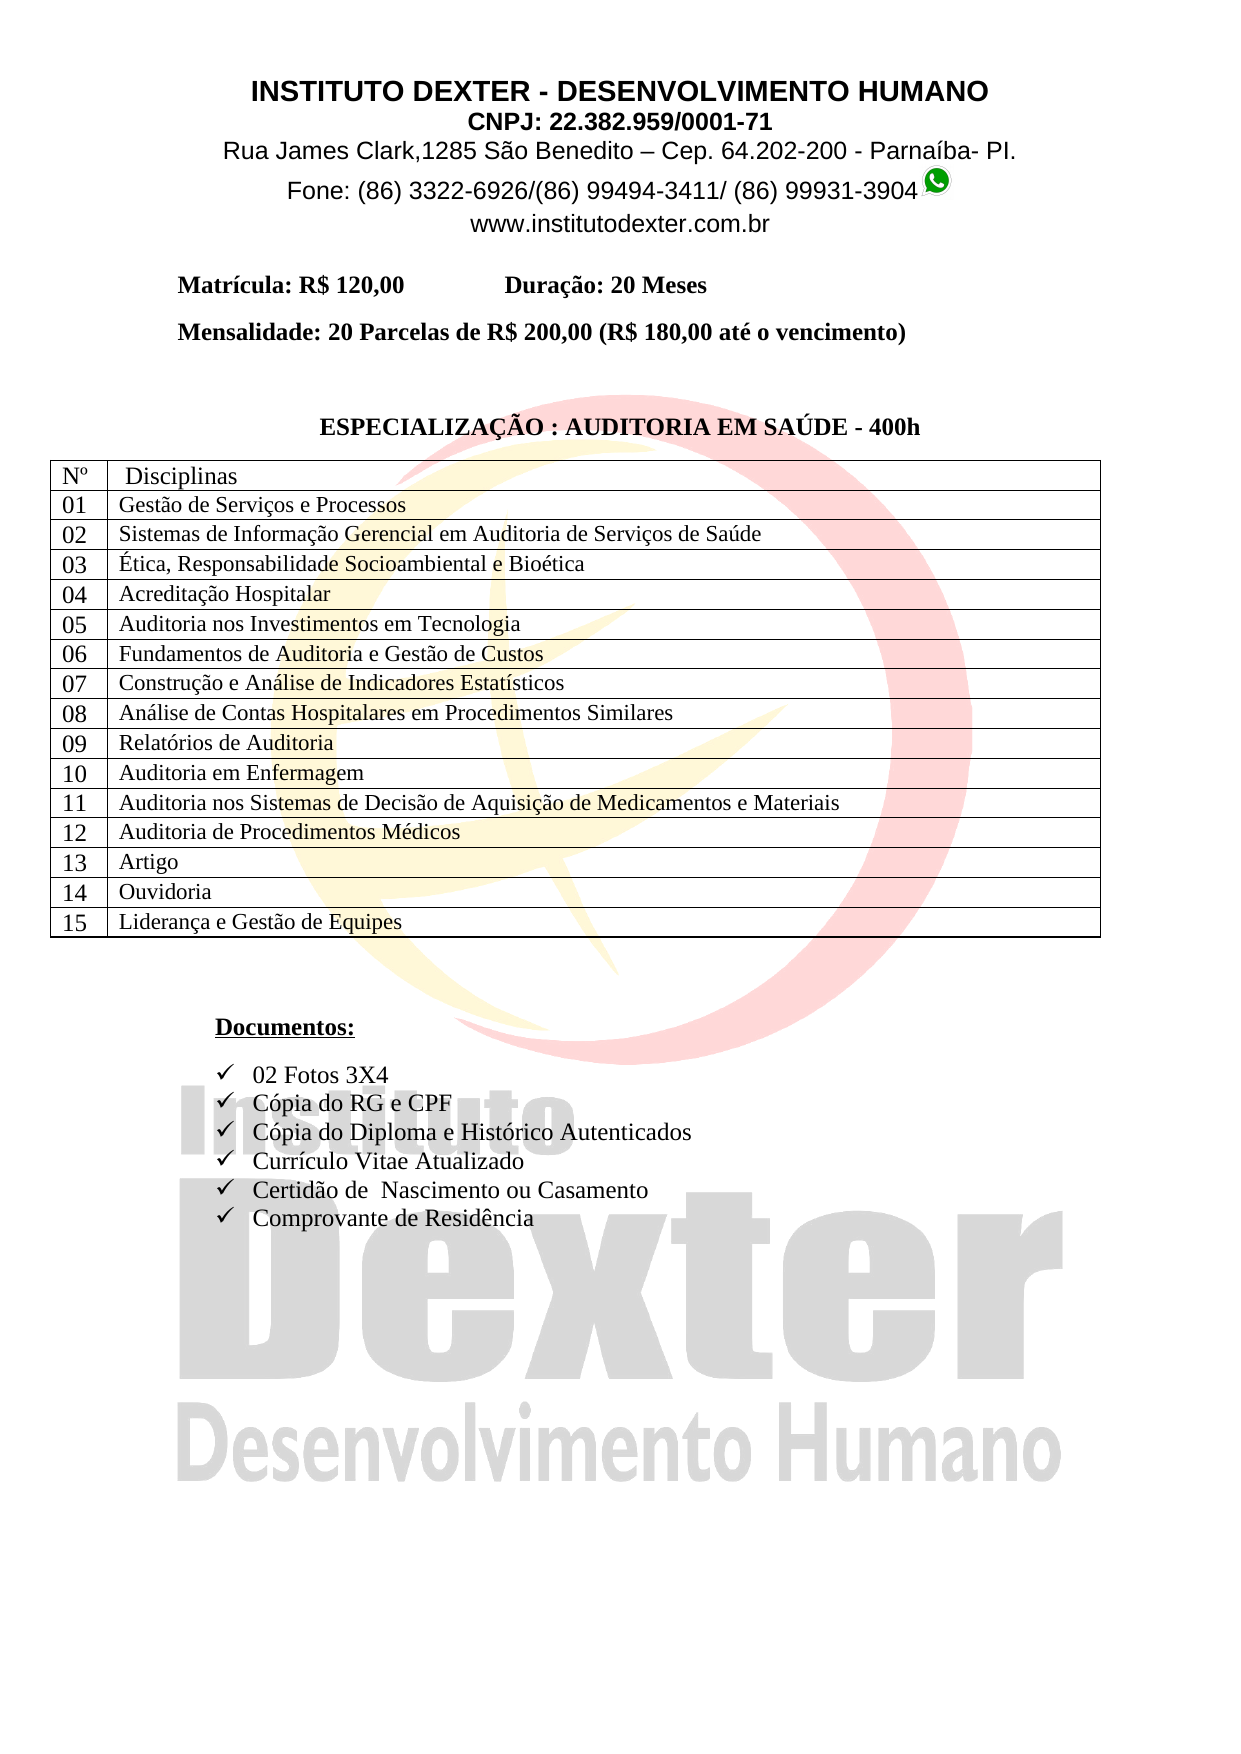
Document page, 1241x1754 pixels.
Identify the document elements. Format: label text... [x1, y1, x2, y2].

table_cell Auditoria de Procedimentos Médicos [108, 818, 1100, 847]
table_cell 12 [51, 818, 107, 847]
table_cell Acreditação Hospitalar [108, 580, 1100, 609]
table_cell 15 [51, 908, 107, 936]
text Documentos: [215, 1012, 1063, 1041]
list Certidão de Nascimento ou Casamento [215, 1175, 1063, 1203]
table_cell 08 [51, 699, 107, 728]
table_cell 03 [51, 550, 107, 579]
table_cell 01 [51, 491, 107, 519]
text ESPECIALIZAÇÃO : AUDITORIA EM SAÚDE - 400h [177, 412, 1063, 441]
table_cell 02 [51, 520, 107, 549]
table_cell Construção e Análise de Indicadores Estatísticos [108, 669, 1100, 698]
list 02 Fotos 3X4 [215, 1060, 1063, 1088]
table_cell Gestão de Serviços e Processos [108, 491, 1100, 519]
table_cell 14 [51, 878, 107, 907]
table_cell 04 [51, 580, 107, 609]
table_cell Ouvidoria [108, 878, 1100, 907]
table_header Disciplinas [108, 461, 1100, 489]
table_cell Análise de Contas Hospitalares em Procedimentos Similares [108, 699, 1100, 728]
picture [919, 164, 954, 200]
table_cell Liderança e Gestão de Equipes [108, 908, 1100, 936]
table_cell Artigo [108, 848, 1100, 877]
list Cópia do Diploma e Histórico Autenticados [215, 1117, 1063, 1146]
table_cell Auditoria nos Investimentos em Tecnologia [108, 610, 1100, 638]
table_header Nº [51, 461, 107, 489]
table_cell Sistemas de Informação Gerencial em Auditoria de Serviços de Saúde [108, 520, 1100, 549]
table_cell Auditoria em Enfermagem [108, 759, 1100, 787]
table_cell 06 [51, 640, 107, 668]
table_cell Fundamentos de Auditoria e Gestão de Custos [108, 640, 1100, 668]
table_cell Relatórios de Auditoria [108, 729, 1100, 758]
table_cell 09 [51, 729, 107, 758]
list Currículo Vitae Atualizado [215, 1146, 1063, 1175]
table_cell 05 [51, 610, 107, 638]
table_cell [51, 938, 1101, 1012]
table_cell Auditoria nos Sistemas de Decisão de Aquisição de Medicamentos e Materiais [108, 789, 1100, 817]
table_cell 07 [51, 669, 107, 698]
text Mensalidade: 20 Parcelas de R$ 200,00 (R$ 180,00 até o vencimento) [177, 317, 1063, 346]
table_cell 11 [51, 789, 107, 817]
list Comprovante de Residência [215, 1203, 1063, 1232]
list Cópia do RG e CPF [215, 1088, 1063, 1117]
table_cell 13 [51, 848, 107, 877]
table_cell Ética, Responsabilidade Socioambiental e Bioética [108, 550, 1100, 579]
table_cell 10 [51, 759, 107, 787]
text Matrícula: R$ 120,00 Duração: 20 Meses [177, 270, 1063, 298]
